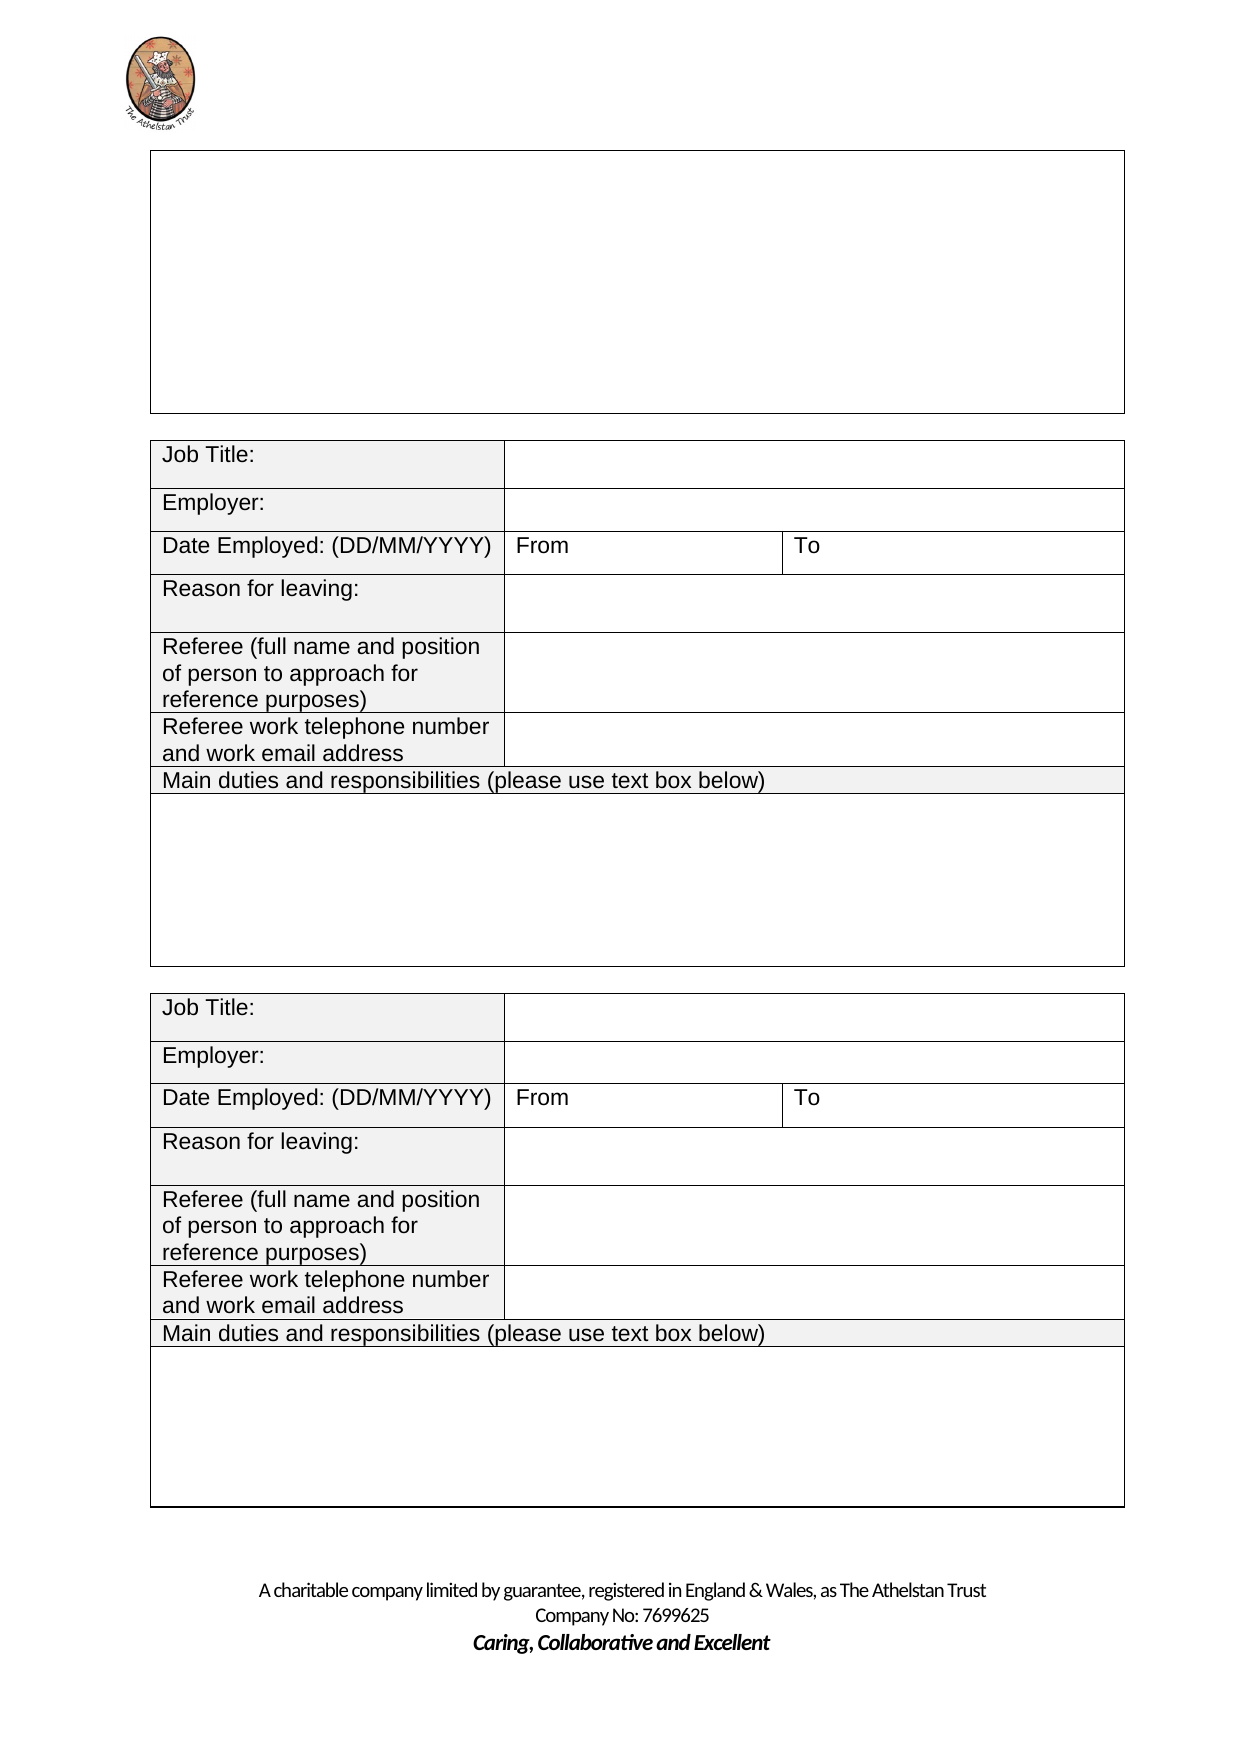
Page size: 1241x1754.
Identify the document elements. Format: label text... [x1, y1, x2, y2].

table_cell To [783, 1084, 1124, 1127]
table_cell Referee work telephone number and work email address [151, 713, 504, 766]
table_cell Referee (full name and position of person to approach for reference purposes) [151, 1186, 504, 1265]
table_cell [505, 713, 1124, 766]
table_cell [151, 794, 1124, 966]
table_cell Referee (full name and position of person to approach for reference purposes) [151, 633, 504, 712]
table_cell Date Employed: (DD/MM/YYYY) [151, 532, 504, 574]
picture [123, 34, 198, 133]
table_cell To [783, 532, 1124, 574]
table_cell Date Employed: (DD/MM/YYYY) [151, 1084, 504, 1127]
table_cell From [505, 1084, 782, 1127]
table_header Job Title: [151, 441, 504, 488]
table_cell Main duties and responsibilities (please use text box below) [151, 1320, 1124, 1346]
table_header [505, 994, 1124, 1041]
table_cell Reason for leaving: [151, 575, 504, 632]
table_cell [151, 1266, 504, 1318]
table_cell Reason for leaving: [151, 1128, 504, 1185]
table_cell [505, 575, 1124, 632]
table_cell [505, 633, 1124, 712]
table_cell [505, 1186, 1124, 1265]
table_cell [505, 1042, 1124, 1083]
table_header Job Title: [151, 994, 504, 1041]
table_cell [505, 489, 1124, 531]
table_cell Employer: [151, 489, 504, 531]
table_cell [505, 1266, 1124, 1318]
table_header [505, 441, 1124, 488]
table_cell [151, 151, 1124, 413]
table_cell Employer: [151, 1042, 504, 1083]
table_cell [151, 1347, 1124, 1506]
table_cell From [505, 532, 782, 574]
table_cell [505, 1128, 1124, 1185]
table_cell Main duties and responsibilities (please use text box below) [151, 767, 1124, 793]
